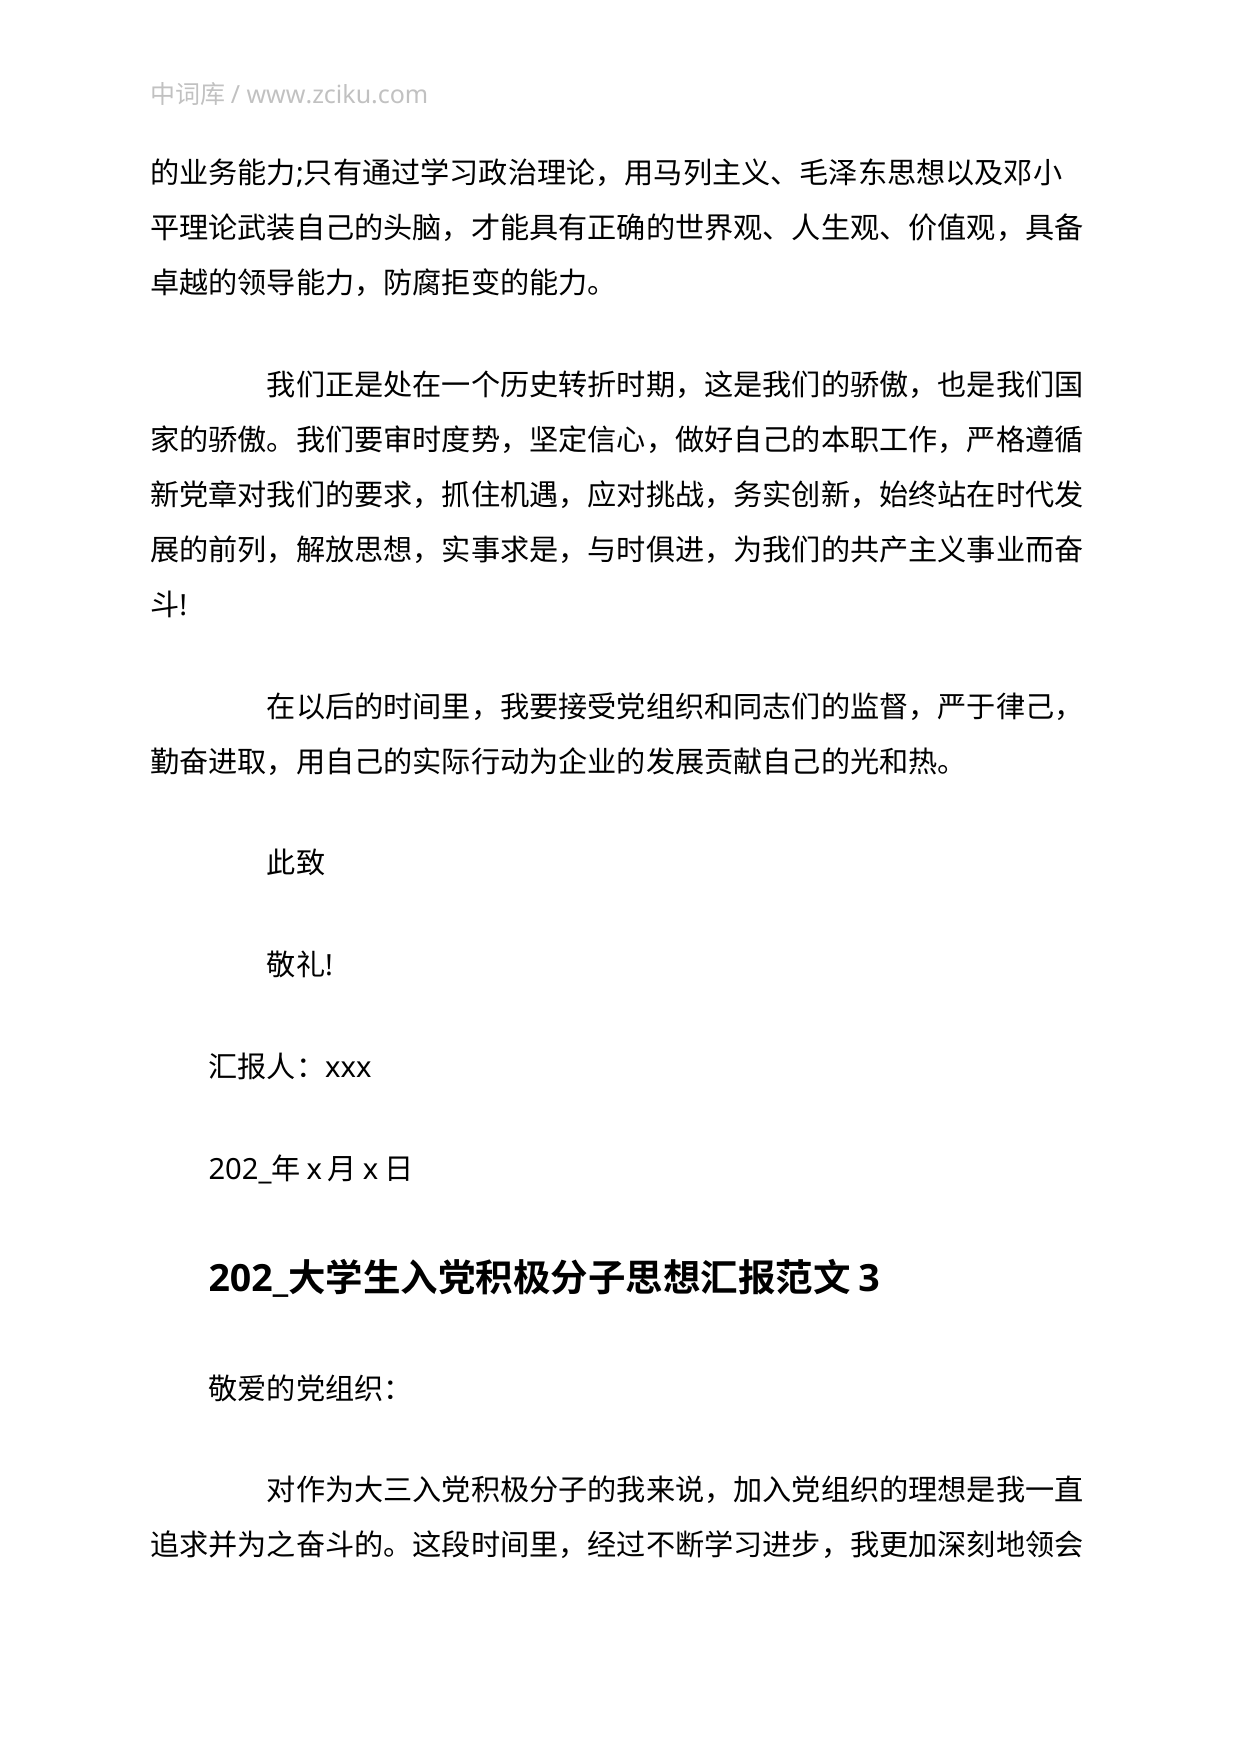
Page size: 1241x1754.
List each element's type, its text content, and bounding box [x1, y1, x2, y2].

text 我们正是处在一个历史转折时期，这是我们的骄傲，也是我们国家的骄傲。我们要审时度势，坚定信心，做好自己的本职工作，严格遵循新党章对我们的要求，抓住机遇，应对挑战，务实创新，始终站在时代发展的前列，解放思想，实事求是，与时俱进，为我们的共产主义事业而奋斗! [150, 362, 1090, 624]
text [150, 150, 1090, 302]
text 此致 [150, 840, 1090, 882]
text 在以后的时间里，我要接受党组织和同志们的监督，严于律己，勤奋进取，用自己的实际行动为企业的发展贡献自己的光和热。 [150, 683, 1090, 780]
text 202_大学生入党积极分子思想汇报范文3 [150, 1248, 1090, 1302]
text 敬爱的党组织： [150, 1365, 1090, 1407]
text 汇报人：xxx [150, 1044, 1090, 1086]
text 敬礼! [150, 942, 1090, 984]
text 202_年x月x日 [150, 1146, 1090, 1188]
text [150, 1467, 1090, 1564]
